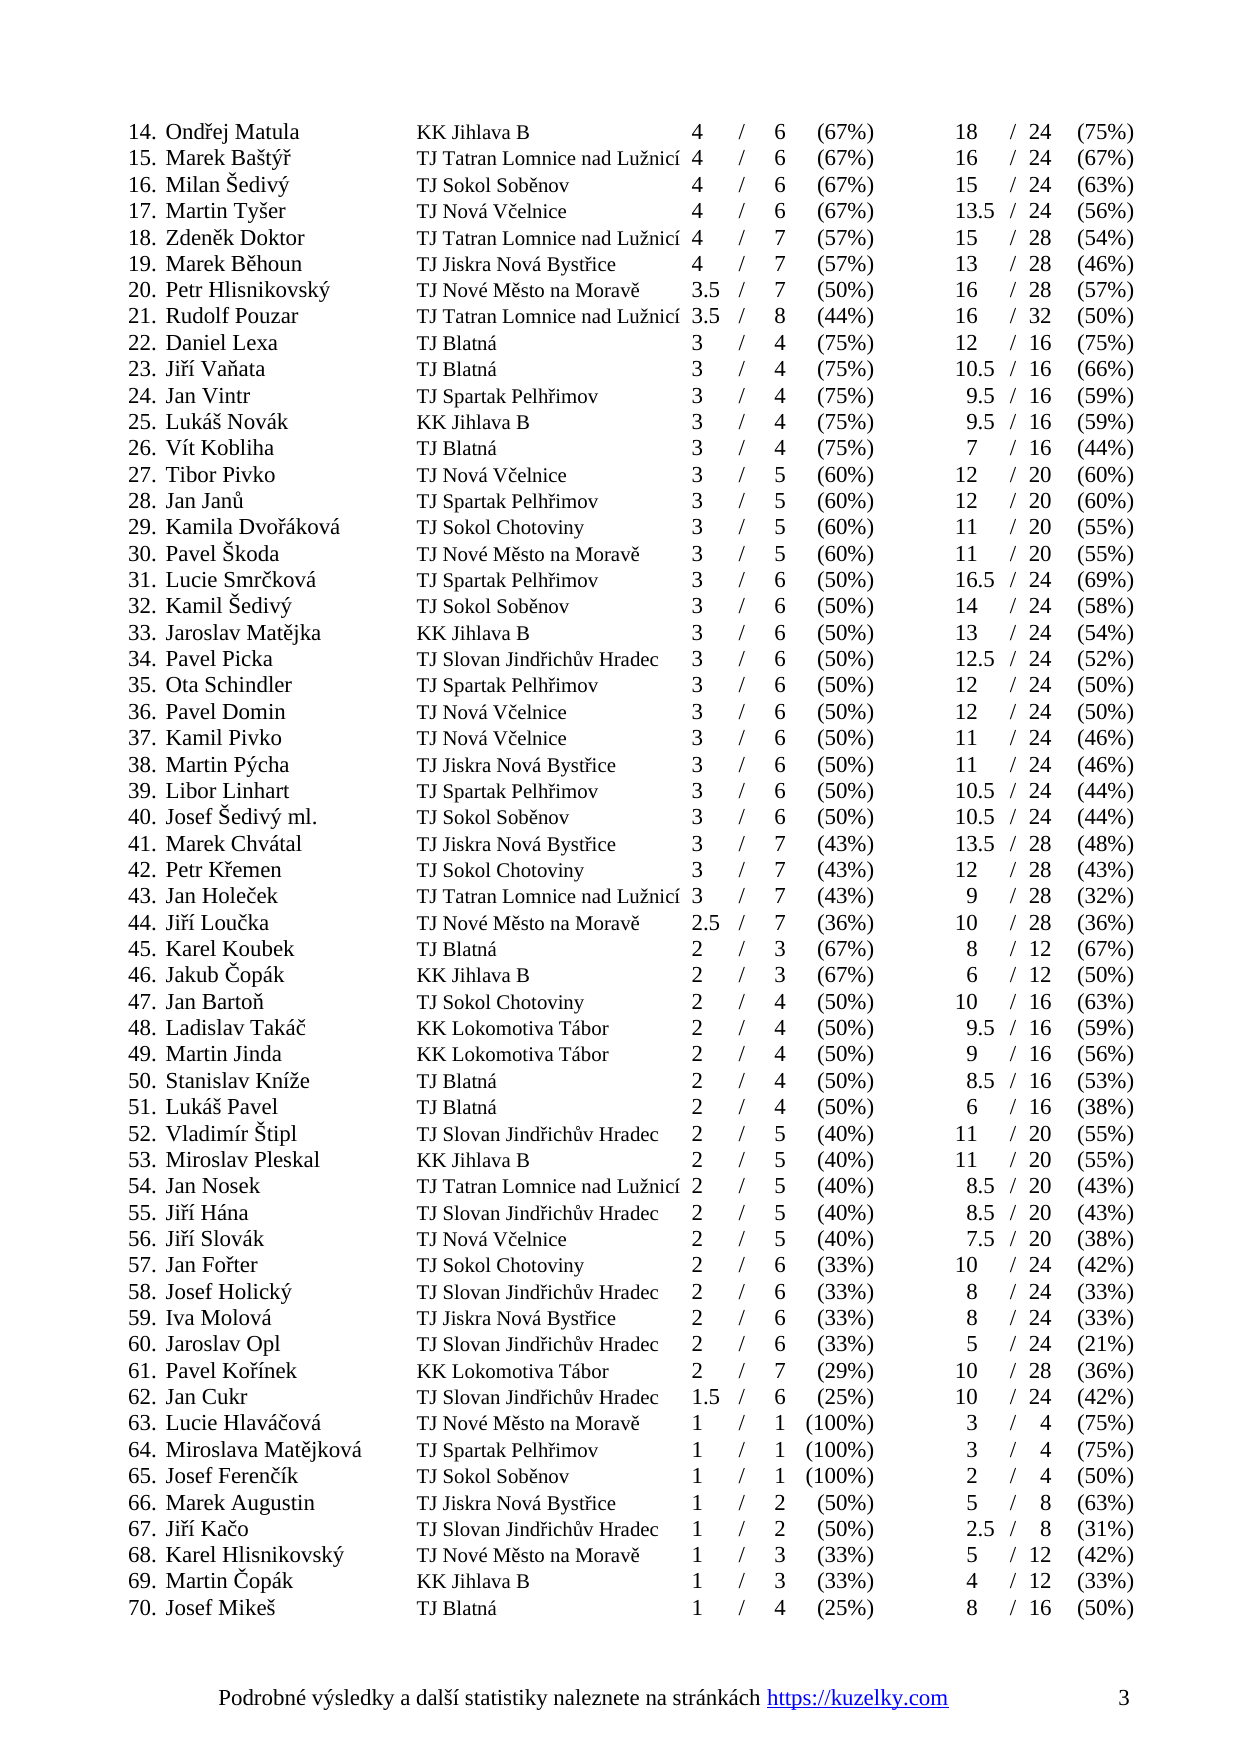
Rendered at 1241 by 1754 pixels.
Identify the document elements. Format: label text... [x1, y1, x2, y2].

text 33. Jaroslav Matějka KK Jihlava B 3 / 6 (50%) 13 / 24 (54%) [106, 619, 1134, 645]
text 37. Kamil Pivko TJ Nová Včelnice 3 / 6 (50%) 11 / 24 (46%) [106, 724, 1134, 751]
text 24. Jan Vintr TJ Spartak Pelhřimov 3 / 4 (75%) 9.5 / 16 (59%) [106, 382, 1134, 408]
text 49. Martin Jinda KK Lokomotiva Tábor 2 / 4 (50%) 9 / 16 (56%) [106, 1041, 1134, 1067]
text 44. Jiří Loučka TJ Nové Město na Moravě 2.5 / 7 (36%) 10 / 28 (36%) [106, 909, 1134, 935]
text 47. Jan Bartoň TJ Sokol Chotoviny 2 / 4 (50%) 10 / 16 (63%) [106, 988, 1134, 1014]
text 42. Petr Křemen TJ Sokol Chotoviny 3 / 7 (43%) 12 / 28 (43%) [106, 856, 1134, 882]
text 22. Daniel Lexa TJ Blatná 3 / 4 (75%) 12 / 16 (75%) [106, 329, 1134, 355]
text 43. Jan Holeček TJ Tatran Lomnice nad Lužnicí 3 / 7 (43%) 9 / 28 (32%) [106, 882, 1134, 909]
text 39. Libor Linhart TJ Spartak Pelhřimov 3 / 6 (50%) 10.5 / 24 (44%) [106, 777, 1134, 803]
text 61. Pavel Kořínek KK Lokomotiva Tábor 2 / 7 (29%) 10 / 28 (36%) [106, 1357, 1134, 1383]
text 36. Pavel Domin TJ Nová Včelnice 3 / 6 (50%) 12 / 24 (50%) [106, 698, 1134, 724]
text 60. Jaroslav Opl TJ Slovan Jindřichův Hradec 2 / 6 (33%) 5 / 24 (21%) [106, 1330, 1134, 1357]
text 59. Iva Molová TJ Jiskra Nová Bystřice 2 / 6 (33%) 8 / 24 (33%) [106, 1304, 1134, 1330]
text 26. Vít Kobliha TJ Blatná 3 / 4 (75%) 7 / 16 (44%) [106, 434, 1134, 461]
text 65. Josef Ferenčík TJ Sokol Soběnov 1 / 1 (100%) 2 / 4 (50%) [106, 1462, 1134, 1488]
text 45. Karel Koubek TJ Blatná 2 / 3 (67%) 8 / 12 (67%) [106, 935, 1134, 961]
text 48. Ladislav Takáč KK Lokomotiva Tábor 2 / 4 (50%) 9.5 / 16 (59%) [106, 1014, 1134, 1041]
text 58. Josef Holický TJ Slovan Jindřichův Hradec 2 / 6 (33%) 8 / 24 (33%) [106, 1278, 1134, 1304]
text 20. Petr Hlisnikovský TJ Nové Město na Moravě 3.5 / 7 (50%) 16 / 28 (57%) [106, 276, 1134, 303]
text 68. Karel Hlisnikovský TJ Nové Město na Moravě 1 / 3 (33%) 5 / 12 (42%) [106, 1541, 1134, 1568]
text 41. Marek Chvátal TJ Jiskra Nová Bystřice 3 / 7 (43%) 13.5 / 28 (48%) [106, 830, 1134, 856]
text 28. Jan Janů TJ Spartak Pelhřimov 3 / 5 (60%) 12 / 20 (60%) [106, 487, 1134, 513]
text 69. Martin Čopák KK Jihlava B 1 / 3 (33%) 4 / 12 (33%) [106, 1568, 1134, 1594]
text 16. Milan Šedivý TJ Sokol Soběnov 4 / 6 (67%) 15 / 24 (63%) [106, 171, 1134, 197]
text 51. Lukáš Pavel TJ Blatná 2 / 4 (50%) 6 / 16 (38%) [106, 1093, 1134, 1119]
text 66. Marek Augustin TJ Jiskra Nová Bystřice 1 / 2 (50%) 5 / 8 (63%) [106, 1488, 1134, 1515]
text 55. Jiří Hána TJ Slovan Jindřichův Hradec 2 / 5 (40%) 8.5 / 20 (43%) [106, 1199, 1134, 1225]
text 64. Miroslava Matějková TJ Spartak Pelhřimov 1 / 1 (100%) 3 / 4 (75%) [106, 1436, 1134, 1462]
text 25. Lukáš Novák KK Jihlava B 3 / 4 (75%) 9.5 / 16 (59%) [106, 408, 1134, 434]
text 52. Vladimír Štipl TJ Slovan Jindřichův Hradec 2 / 5 (40%) 11 / 20 (55%) [106, 1119, 1134, 1146]
text 67. Jiří Kačo TJ Slovan Jindřichův Hradec 1 / 2 (50%) 2.5 / 8 (31%) [106, 1515, 1134, 1541]
text 56. Jiří Slovák TJ Nová Včelnice 2 / 5 (40%) 7.5 / 20 (38%) [106, 1225, 1134, 1251]
text 21. Rudolf Pouzar TJ Tatran Lomnice nad Lužnicí 3.5 / 8 (44%) 16 / 32 (50%) [106, 303, 1134, 329]
text 70. Josef Mikeš TJ Blatná 1 / 4 (25%) 8 / 16 (50%) [106, 1594, 1134, 1620]
text 35. Ota Schindler TJ Spartak Pelhřimov 3 / 6 (50%) 12 / 24 (50%) [106, 672, 1134, 698]
text 15. Marek Baštýř TJ Tatran Lomnice nad Lužnicí 4 / 6 (67%) 16 / 24 (67%) [106, 144, 1134, 171]
text 46. Jakub Čopák KK Jihlava B 2 / 3 (67%) 6 / 12 (50%) [106, 961, 1134, 988]
text 40. Josef Šedivý ml. TJ Sokol Soběnov 3 / 6 (50%) 10.5 / 24 (44%) [106, 803, 1134, 830]
text 32. Kamil Šedivý TJ Sokol Soběnov 3 / 6 (50%) 14 / 24 (58%) [106, 592, 1134, 619]
text 14. Ondřej Matula KK Jihlava B 4 / 6 (67%) 18 / 24 (75%) [106, 118, 1134, 144]
text 18. Zdeněk Doktor TJ Tatran Lomnice nad Lužnicí 4 / 7 (57%) 15 / 28 (54%) [106, 223, 1134, 250]
text 34. Pavel Picka TJ Slovan Jindřichův Hradec 3 / 6 (50%) 12.5 / 24 (52%) [106, 645, 1134, 672]
text 17. Martin Tyšer TJ Nová Včelnice 4 / 6 (67%) 13.5 / 24 (56%) [106, 197, 1134, 223]
text 30. Pavel Škoda TJ Nové Město na Moravě 3 / 5 (60%) 11 / 20 (55%) [106, 540, 1134, 566]
text 27. Tibor Pivko TJ Nová Včelnice 3 / 5 (60%) 12 / 20 (60%) [106, 461, 1134, 487]
text 50. Stanislav Kníže TJ Blatná 2 / 4 (50%) 8.5 / 16 (53%) [106, 1067, 1134, 1093]
text 62. Jan Cukr TJ Slovan Jindřichův Hradec 1.5 / 6 (25%) 10 / 24 (42%) [106, 1383, 1134, 1409]
text 57. Jan Fořter TJ Sokol Chotoviny 2 / 6 (33%) 10 / 24 (42%) [106, 1251, 1134, 1278]
text 29. Kamila Dvořáková TJ Sokol Chotoviny 3 / 5 (60%) 11 / 20 (55%) [106, 513, 1134, 540]
text 53. Miroslav Pleskal KK Jihlava B 2 / 5 (40%) 11 / 20 (55%) [106, 1146, 1134, 1172]
text 31. Lucie Smrčková TJ Spartak Pelhřimov 3 / 6 (50%) 16.5 / 24 (69%) [106, 566, 1134, 592]
text 63. Lucie Hlaváčová TJ Nové Město na Moravě 1 / 1 (100%) 3 / 4 (75%) [106, 1409, 1134, 1436]
text 19. Marek Běhoun TJ Jiskra Nová Bystřice 4 / 7 (57%) 13 / 28 (46%) [106, 250, 1134, 276]
text 54. Jan Nosek TJ Tatran Lomnice nad Lužnicí 2 / 5 (40%) 8.5 / 20 (43%) [106, 1172, 1134, 1199]
text 23. Jiří Vaňata TJ Blatná 3 / 4 (75%) 10.5 / 16 (66%) [106, 355, 1134, 382]
text 38. Martin Pýcha TJ Jiskra Nová Bystřice 3 / 6 (50%) 11 / 24 (46%) [106, 751, 1134, 777]
